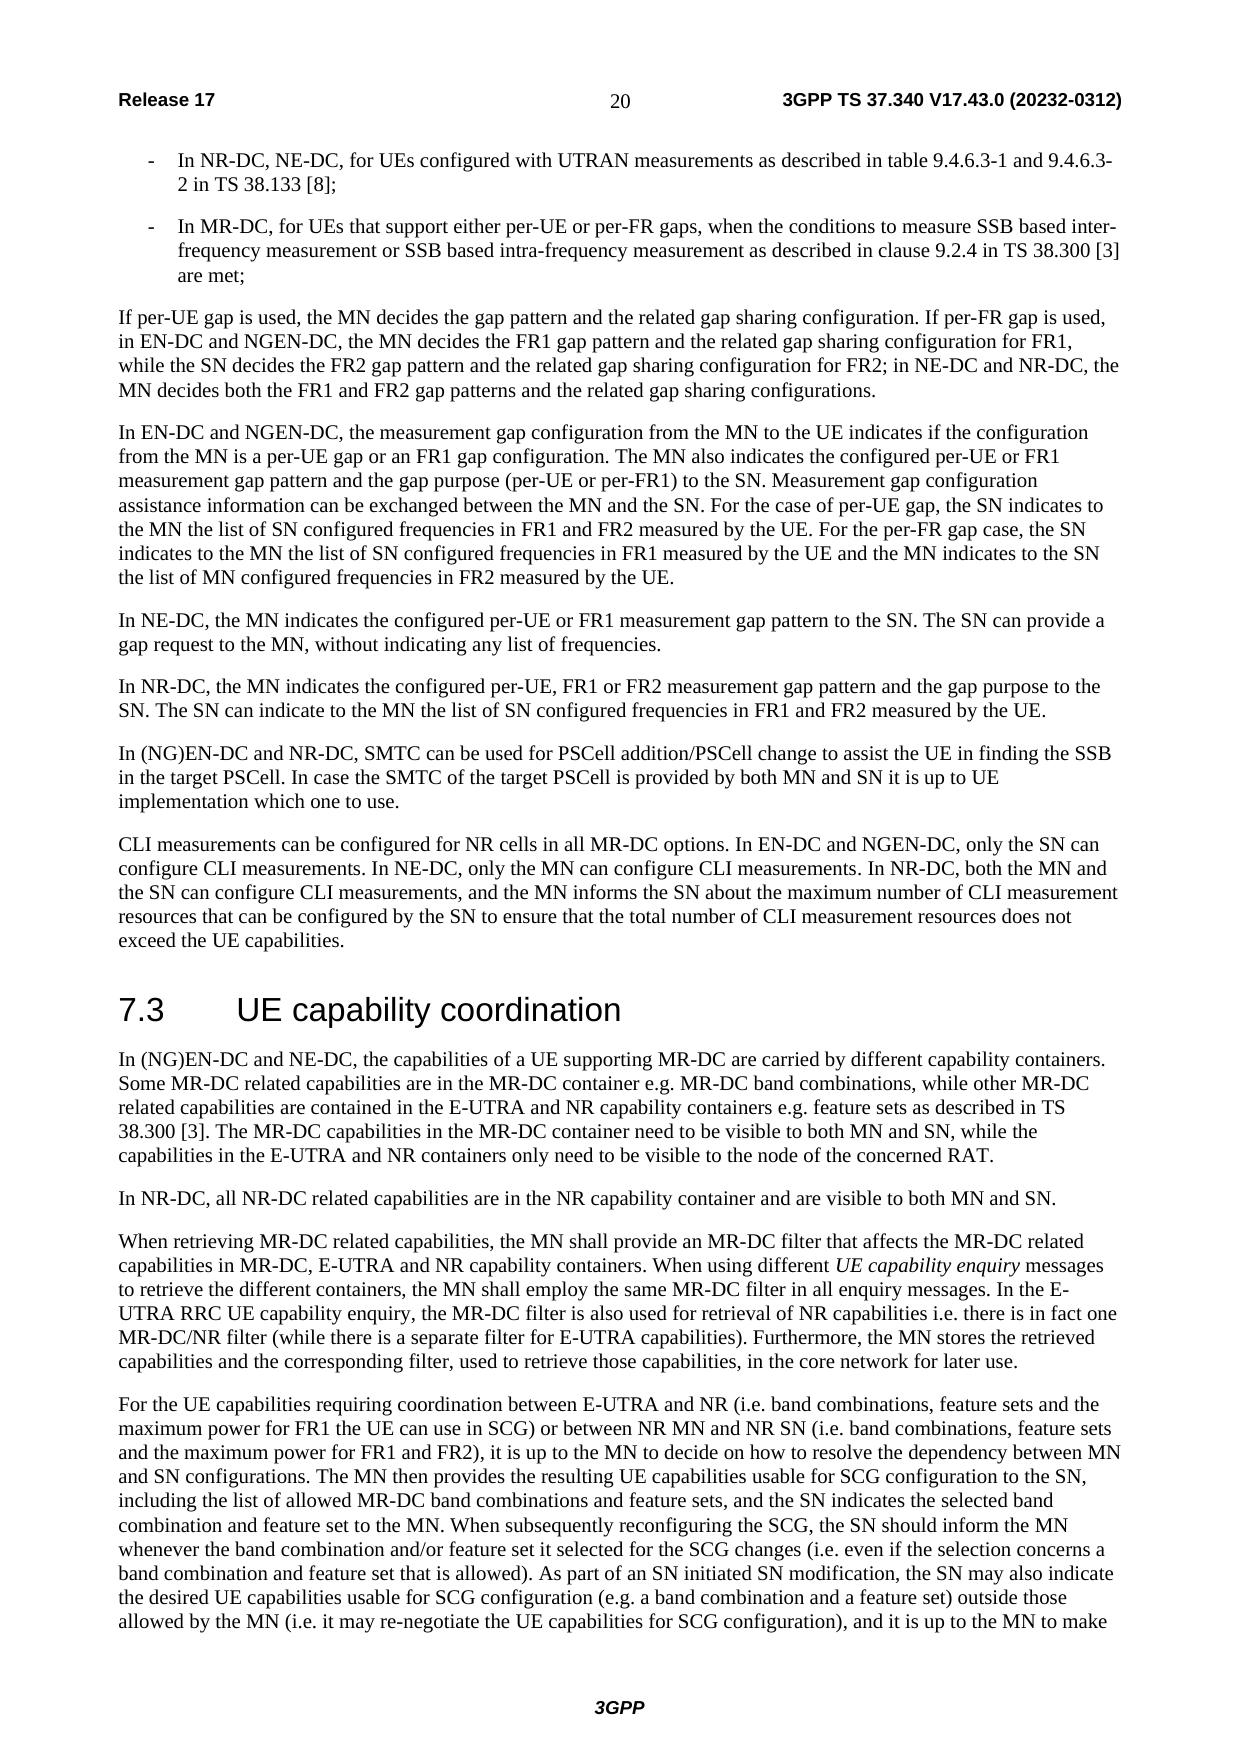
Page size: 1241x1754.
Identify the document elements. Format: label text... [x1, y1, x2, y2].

text In NE-DC, the MN indicates the configured per-UE or FR1 measurement gap pattern to the SN. The SN can provide a gap request to the MN, without indicating any list of frequencies. [118, 607, 1122, 656]
text CLI measurements can be configured for NR cells in all MR-DC options. In EN-DC and NGEN-DC, only the SN can configure CLI measurements. In NE-DC, only the MN can configure CLI measurements. In NR-DC, both the MN and the SN can configure CLI measurements, and the MN informs the SN about the maximum number of CLI measurement resources that can be configured by the SN to ensure that the total number of CLI measurement resources does not exceed the UE capabilities. [118, 832, 1122, 952]
text In EN-DC and NGEN-DC, the measurement gap configuration from the MN to the UE indicates if the configuration from the MN is a per-UE gap or an FR1 gap configuration. The MN also indicates the configured per-UE or FR1 measurement gap pattern and the gap purpose (per-UE or per-FR1) to the SN. Measurement gap configuration assistance information can be exchanged between the MN and the SN. For the case of per-UE gap, the SN indicates to the MN the list of SN configured frequencies in FR1 and FR2 measured by the UE. For the per-FR gap case, the SN indicates to the MN the list of SN configured frequencies in FR1 measured by the UE and the MN indicates to the SN the list of MN configured frequencies in FR2 measured by the UE. [118, 420, 1122, 589]
text - In NR-DC, NE-DC, for UEs configured with UTRAN measurements as described in table 9.4.6.3-1 and 9.4.6.3-2 in TS 38.133 [8]; [148, 147, 1122, 196]
subtitle 7.3 UE capability coordination [118, 990, 1122, 1028]
text In NR-DC, the MN indicates the configured per-UE, FR1 or FR2 measurement gap pattern and the gap purpose to the SN. The SN can indicate to the MN the list of SN configured frequencies in FR1 and FR2 measured by the UE. [118, 674, 1122, 722]
text In (NG)EN-DC and NR-DC, SMTC can be used for PSCell addition/PSCell change to assist the UE in finding the SSB in the target PSCell. In case the SMTC of the target PSCell is provided by both MN and SN it is up to UE implementation which one to use. [118, 741, 1122, 813]
text - In MR-DC, for UEs that support either per-UE or per-FR gaps, when the conditions to measure SSB based inter-frequency measurement or SSB based intra-frequency measurement as described in clause 9.2.4 in TS 38.300 [3] are met; [148, 214, 1122, 287]
text If per-UE gap is used, the MN decides the gap pattern and the related gap sharing configuration. If per-FR gap is used, in EN-DC and NGEN-DC, the MN decides the FR1 gap pattern and the related gap sharing configuration for FR1, while the SN decides the FR2 gap pattern and the related gap sharing configuration for FR2; in NE-DC and NR-DC, the MN decides both the FR1 and FR2 gap patterns and the related gap sharing configurations. [118, 305, 1122, 402]
text When retrieving MR-DC related capabilities, the MN shall provide an MR-DC filter that affects the MR-DC related capabilities in MR-DC, E-UTRA and NR capability containers. When using different UE capability enquiry messages to retrieve the different containers, the MN shall employ the same MR-DC filter in all enquiry messages. In the E-UTRA RRC UE capability enquiry, the MR-DC filter is also used for retrieval of NR capabilities i.e. there is in fact one MR-DC/NR filter (while there is a separate filter for E-UTRA capabilities). Furthermore, the MN stores the retrieved capabilities and the corresponding filter, used to retrieve those capabilities, in the core network for later use. [118, 1229, 1122, 1373]
text In NR-DC, all NR-DC related capabilities are in the NR capability container and are visible to both MN and SN. [118, 1186, 1122, 1210]
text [118, 1392, 1122, 1633]
text In (NG)EN-DC and NE-DC, the capabilities of a UE supporting MR-DC are carried by different capability containers. Some MR-DC related capabilities are in the MR-DC container e.g. MR-DC band combinations, while other MR-DC related capabilities are contained in the E-UTRA and NR capability containers e.g. feature sets as described in TS 38.300 [3]. The MR-DC capabilities in the MR-DC container need to be visible to both MN and SN, while the capabilities in the E-UTRA and NR containers only need to be visible to the node of the concerned RAT. [118, 1047, 1122, 1167]
